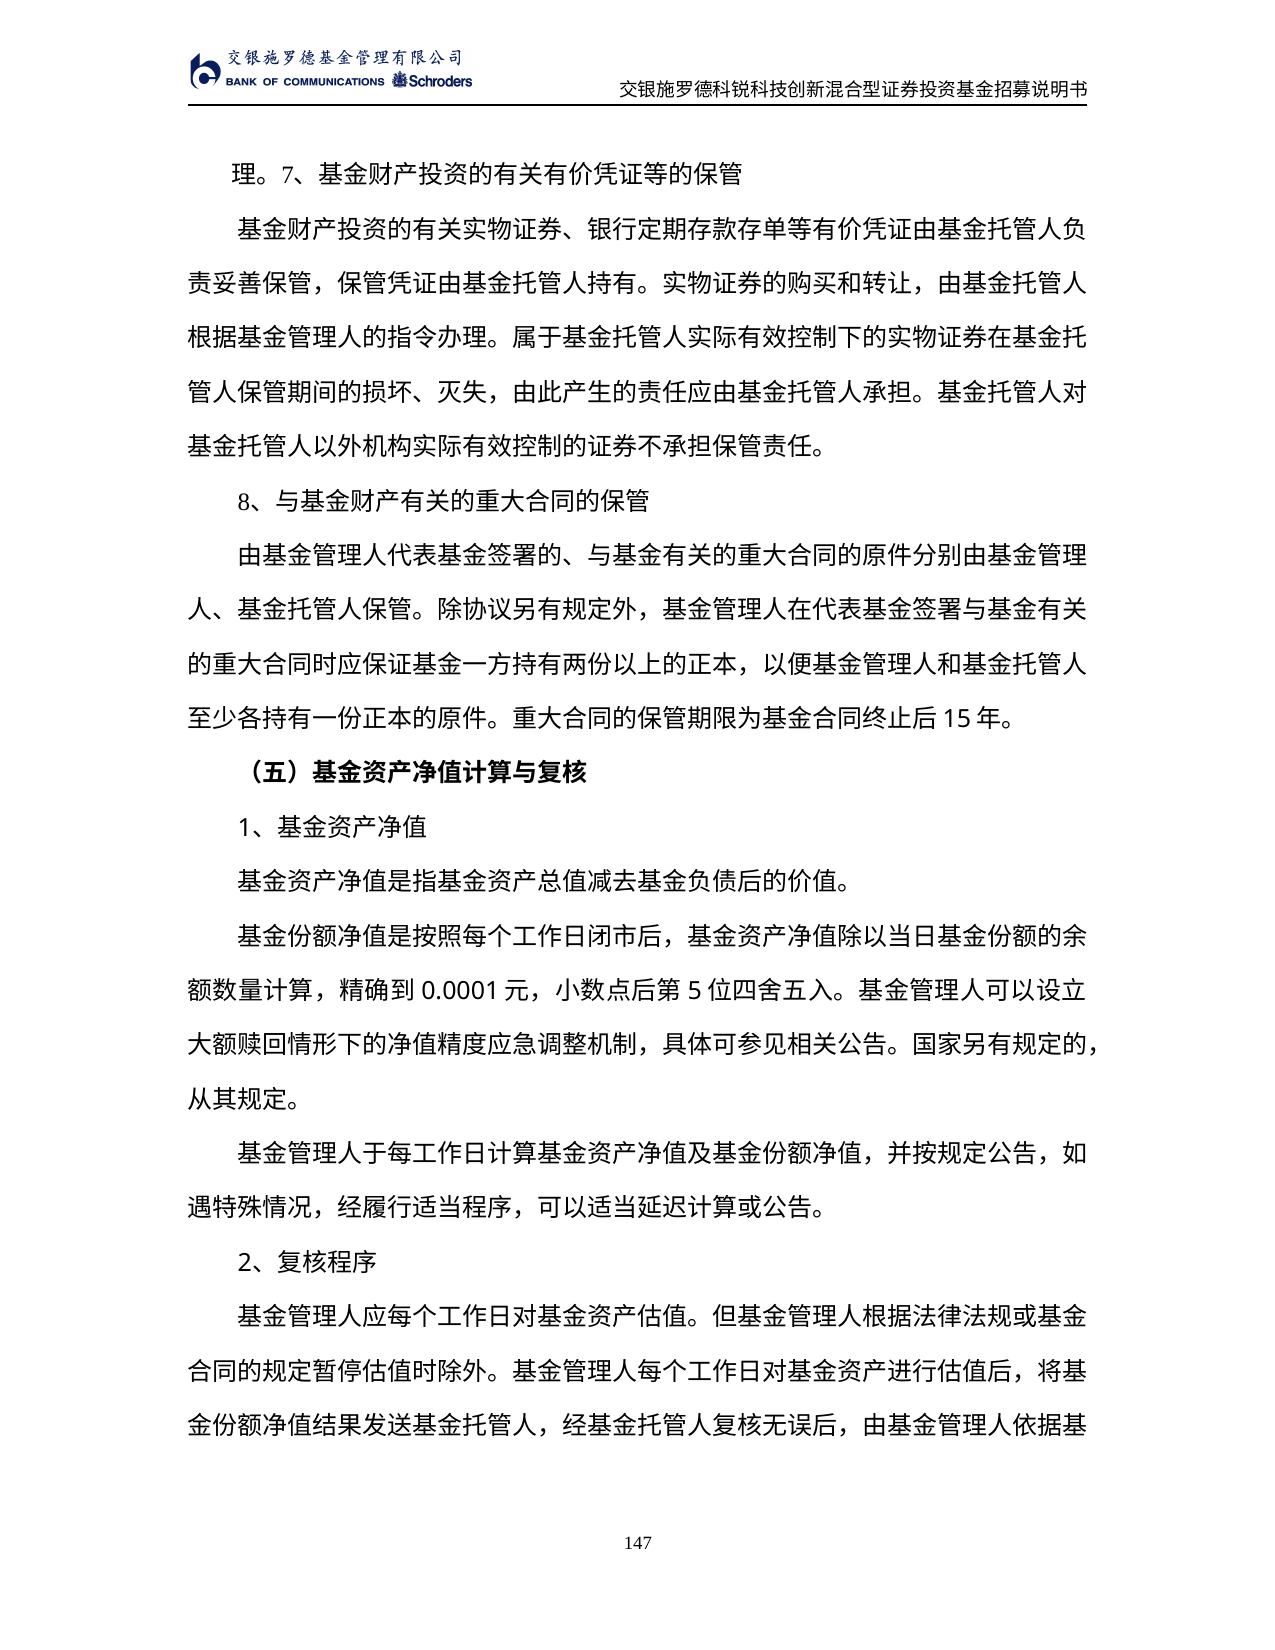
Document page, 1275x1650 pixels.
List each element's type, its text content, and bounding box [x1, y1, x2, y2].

text 由基金管理人代表基金签署的、与基金有关的重大合同的原件分别由基金管理人、基金托管人保管。除协议另有规定外，基金管理人在代表基金签署与基金有关的重大合同时应保证基金一方持有两份以上的正本，以便基金管理人和基金托管人至少各持有一份正本的原件。重大合同的保管期限为基金合同终止后15年。 [187, 535, 1087, 735]
picture [190, 50, 472, 89]
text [187, 1297, 1087, 1442]
text 1、基金资产净值 [187, 807, 1087, 843]
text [231, 155, 1087, 191]
text （五）基金资产净值计算与复核 [187, 753, 1087, 789]
text 2、复核程序 [187, 1242, 1087, 1278]
text 基金管理人于每工作日计算基金资产净值及基金份额净值，并按规定公告，如遇特殊情况，经履行适当程序，可以适当延迟计算或公告。 [187, 1133, 1087, 1224]
text 8、与基金财产有关的重大合同的保管 [187, 481, 1087, 517]
text 基金财产投资的有关实物证券、银行定期存款存单等有价凭证由基金托管人负责妥善保管，保管凭证由基金托管人持有。实物证券的购买和转让，由基金托管人根据基金管理人的指令办理。属于基金托管人实际有效控制下的实物证券在基金托管人保管期间的损坏、灭失，由此产生的责任应由基金托管人承担。基金托管人对基金托管人以外机构实际有效控制的证券不承担保管责任。 [187, 209, 1087, 463]
text 基金资产净值是指基金资产总值减去基金负债后的价值。 [187, 862, 1087, 898]
text 基金份额净值是按照每个工作日闭市后，基金资产净值除以当日基金份额的余额数量计算，精确到0.0001元，小数点后第5位四舍五入。基金管理人可以设立大额赎回情形下的净值精度应急调整机制，具体可参见相关公告。国家另有规定的，从其规定。 [187, 916, 1087, 1115]
